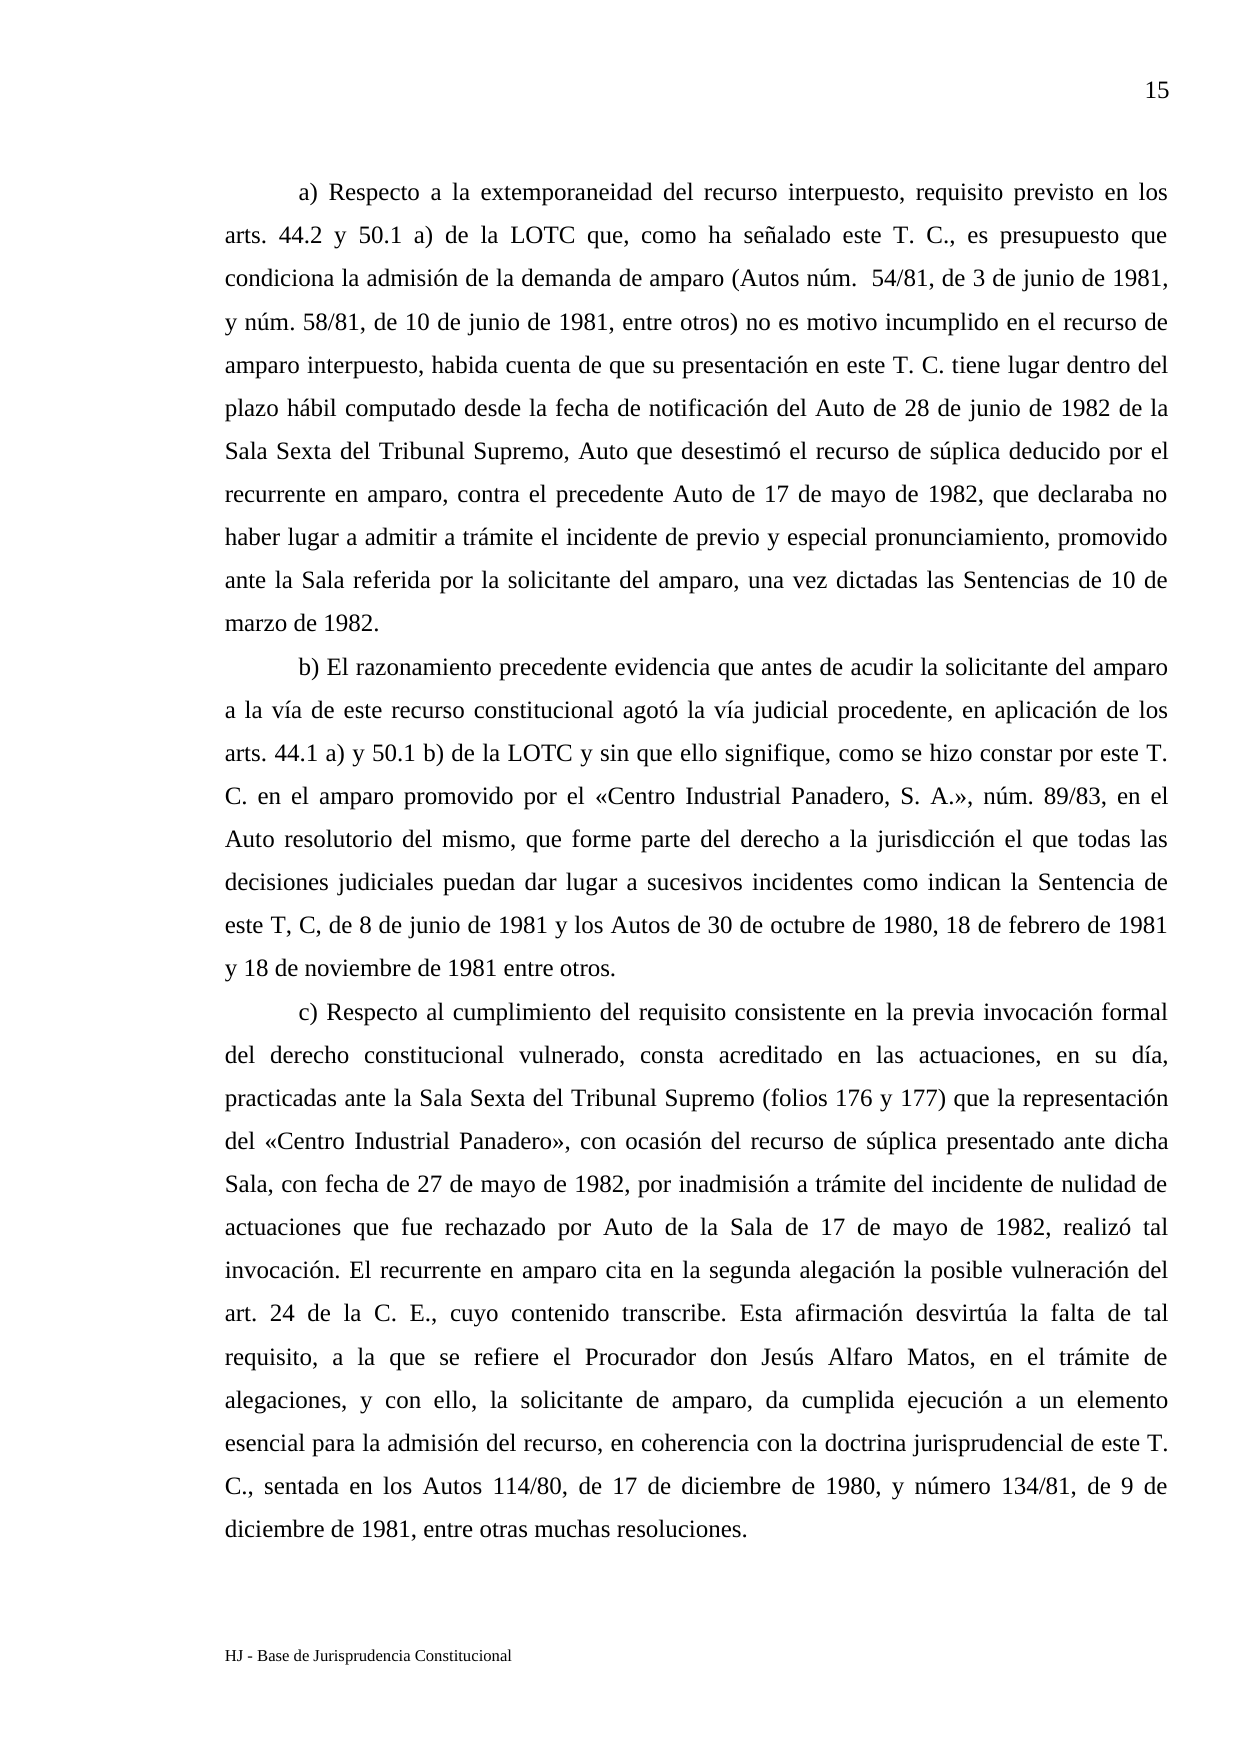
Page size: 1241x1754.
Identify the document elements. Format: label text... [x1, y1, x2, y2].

text b) El razonamiento precedente evidencia que antes de acudir la solicitante del amparo a la vía de este recurso constitucional agotó la vía judicial procedente, en aplicación de los arts. 44.1 a) y 50.1 b) de la LOTC y sin que ello signifique, como se hizo constar por este T. C. en el amparo promovido por el «Centro Industrial Panadero, S. A.», núm. 89/83, en el Auto resolutorio del mismo, que forme parte del derecho a la jurisdicción el que todas las decisiones judiciales puedan dar lugar a sucesivos incidentes como indican la Sentencia de este T, C, de 8 de junio de 1981 y los Autos de 30 de octubre de 1980, 18 de febrero de 1981 y 18 de noviembre de 1981 entre otros. [224, 652, 1169, 982]
text c) Respecto al cumplimiento del requisito consistente en la previa invocación formal del derecho constitucional vulnerado, consta acreditado en las actuaciones, en su día, practicadas ante la Sala Sexta del Tribunal Supremo (folios 176 y 177) que la representación del «Centro Industrial Panadero», con ocasión del recurso de súplica presentado ante dicha Sala, con fecha de 27 de mayo de 1982, por inadmisión a trámite del incidente de nulidad de actuaciones que fue rechazado por Auto de la Sala de 17 de mayo de 1982, realizó tal invocación. El recurrente en amparo cita en la segunda alegación la posible vulneración del art. 24 de la C. E., cuyo contenido transcribe. Esta afirmación desvirtúa la falta de tal requisito, a la que se refiere el Procurador don Jesús Alfaro Matos, en el trámite de alegaciones, y con ello, la solicitante de amparo, da cumplida ejecución a un elemento esencial para la admisión del recurso, en coherencia con la doctrina jurisprudencial de este T. C., sentada en los Autos 114/80, de 17 de diciembre de 1980, y número 134/81, de 9 de diciembre de 1981, entre otras muchas resoluciones. [224, 997, 1169, 1543]
text a) Respecto a la extemporaneidad del recurso interpuesto, requisito previsto en los arts. 44.2 y 50.1 a) de la LOTC que, como ha señalado este T. C., es presupuesto que condiciona la admisión de la demanda de amparo (Autos núm. 54/81, de 3 de junio de 1981, y núm. 58/81, de 10 de junio de 1981, entre otros) no es motivo incumplido en el recurso de amparo interpuesto, habida cuenta de que su presentación en este T. C. tiene lugar dentro del plazo hábil computado desde la fecha de notificación del Auto de 28 de junio de 1982 de la Sala Sexta del Tribunal Supremo, Auto que desestimó el recurso de súplica deducido por el recurrente en amparo, contra el precedente Auto de 17 de mayo de 1982, que declaraba no haber lugar a admitir a trámite el incidente de previo y especial pronunciamiento, promovido ante la Sala referida por la solicitante del amparo, una vez dictadas las Sentencias de 10 de marzo de 1982. [224, 177, 1169, 637]
